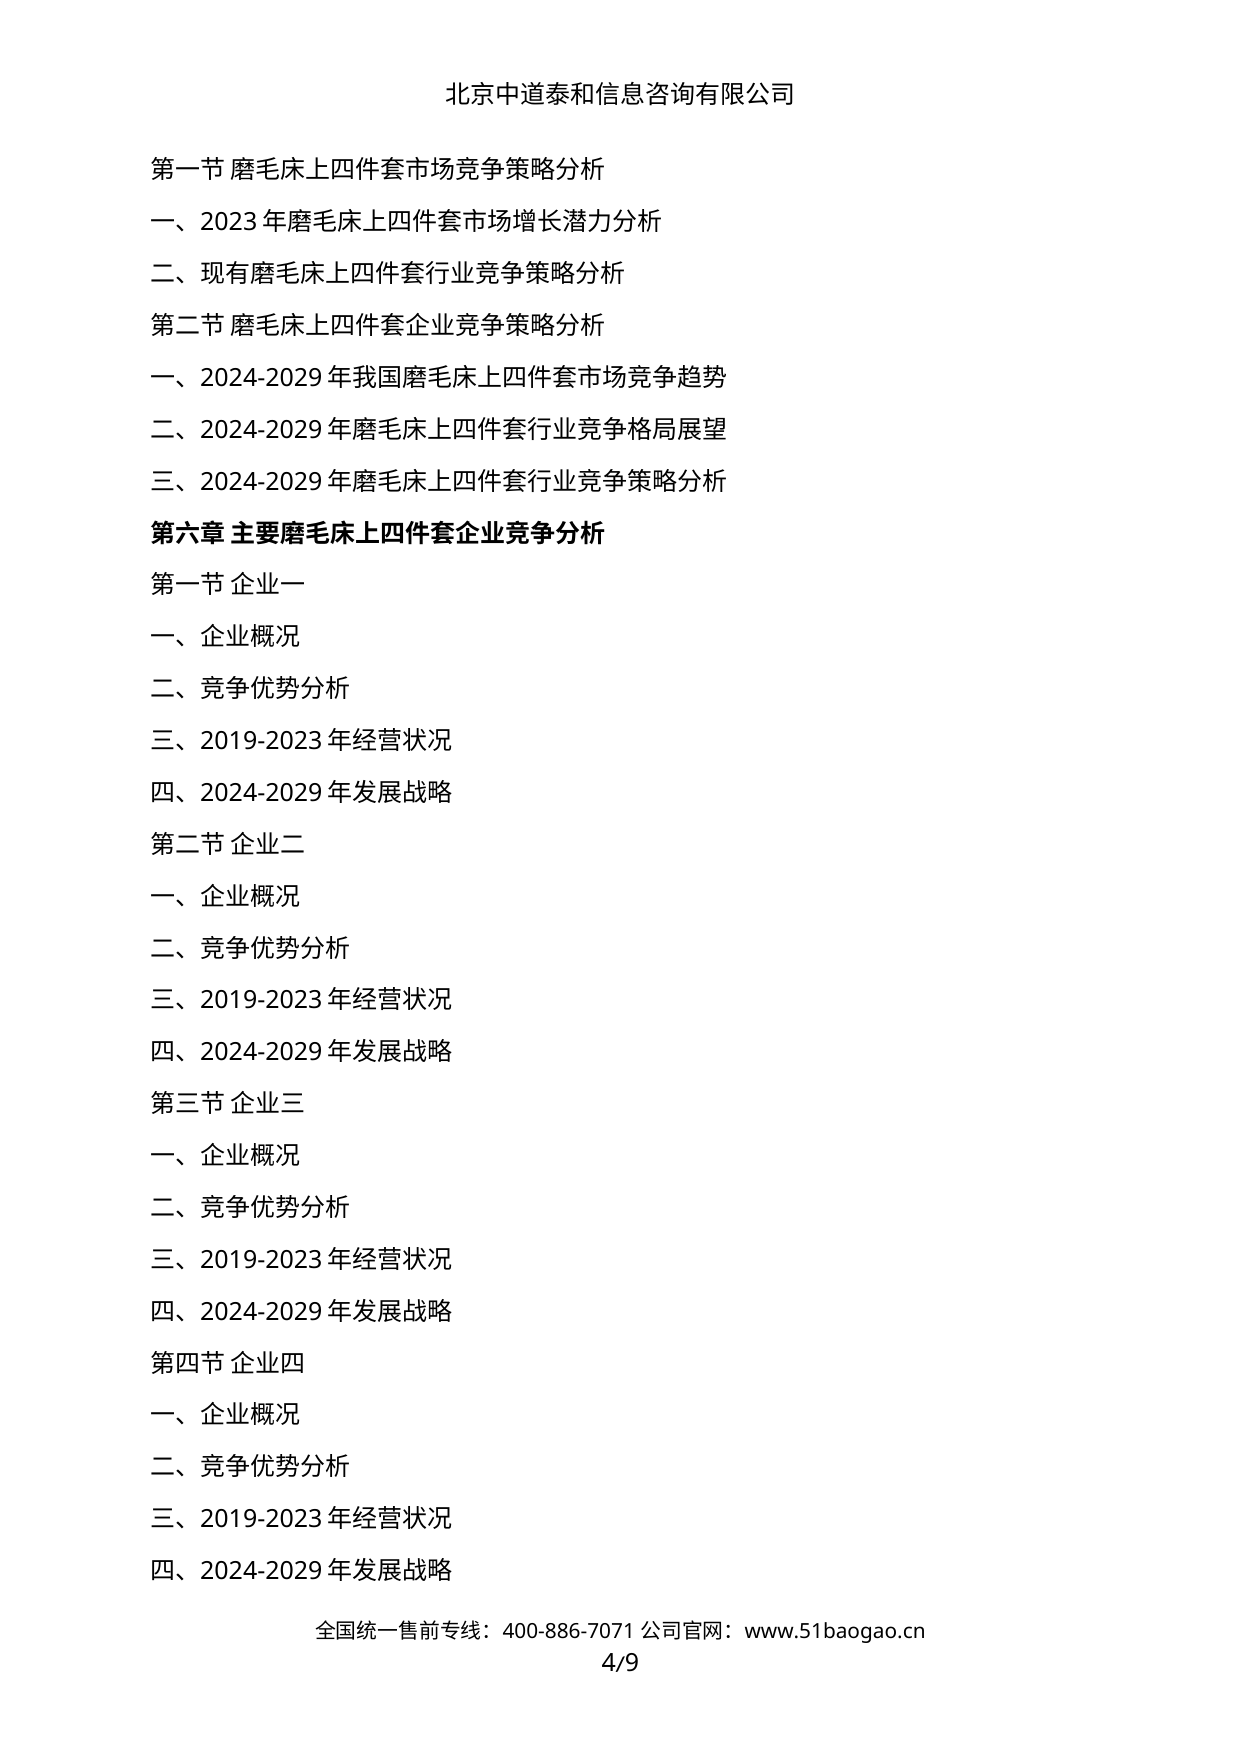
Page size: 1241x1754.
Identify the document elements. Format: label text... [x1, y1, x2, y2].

text 三、2019-2023年经营状况 [150, 1239, 1090, 1276]
text 第二节 企业二 [150, 824, 1090, 861]
text 四、2024-2029年发展战略 [150, 772, 1090, 809]
text 一、企业概况 [150, 1395, 1090, 1431]
text 二、竞争优势分析 [150, 1187, 1090, 1224]
text 四、2024-2029年发展战略 [150, 1551, 1090, 1587]
text 三、2019-2023年经营状况 [150, 980, 1090, 1016]
text 二、2024-2029年磨毛床上四件套行业竞争格局展望 [150, 409, 1090, 446]
text 一、企业概况 [150, 617, 1090, 653]
text 三、2019-2023年经营状况 [150, 1499, 1090, 1535]
text 二、竞争优势分析 [150, 669, 1090, 705]
text 二、竞争优势分析 [150, 928, 1090, 964]
text 四、2024-2029年发展战略 [150, 1291, 1090, 1327]
text 三、2019-2023年经营状况 [150, 721, 1090, 757]
text 四、2024-2029年发展战略 [150, 1032, 1090, 1068]
text 二、竞争优势分析 [150, 1447, 1090, 1483]
text 第三节 企业三 [150, 1084, 1090, 1120]
text 一、2024-2029年我国磨毛床上四件套市场竞争趋势 [150, 357, 1090, 394]
text 一、企业概况 [150, 1136, 1090, 1172]
text 第四节 企业四 [150, 1343, 1090, 1379]
text 第六章 主要磨毛床上四件套企业竞争分析 [150, 513, 1090, 549]
text 三、2024-2029年磨毛床上四件套行业竞争策略分析 [150, 461, 1090, 497]
text 二、现有磨毛床上四件套行业竞争策略分析 [150, 254, 1090, 290]
text 第一节 企业一 [150, 565, 1090, 601]
text 第一节 磨毛床上四件套市场竞争策略分析 [150, 150, 1090, 186]
text 第二节 磨毛床上四件套企业竞争策略分析 [150, 306, 1090, 342]
text 一、2023年磨毛床上四件套市场增长潜力分析 [150, 202, 1090, 238]
text 一、企业概况 [150, 876, 1090, 912]
